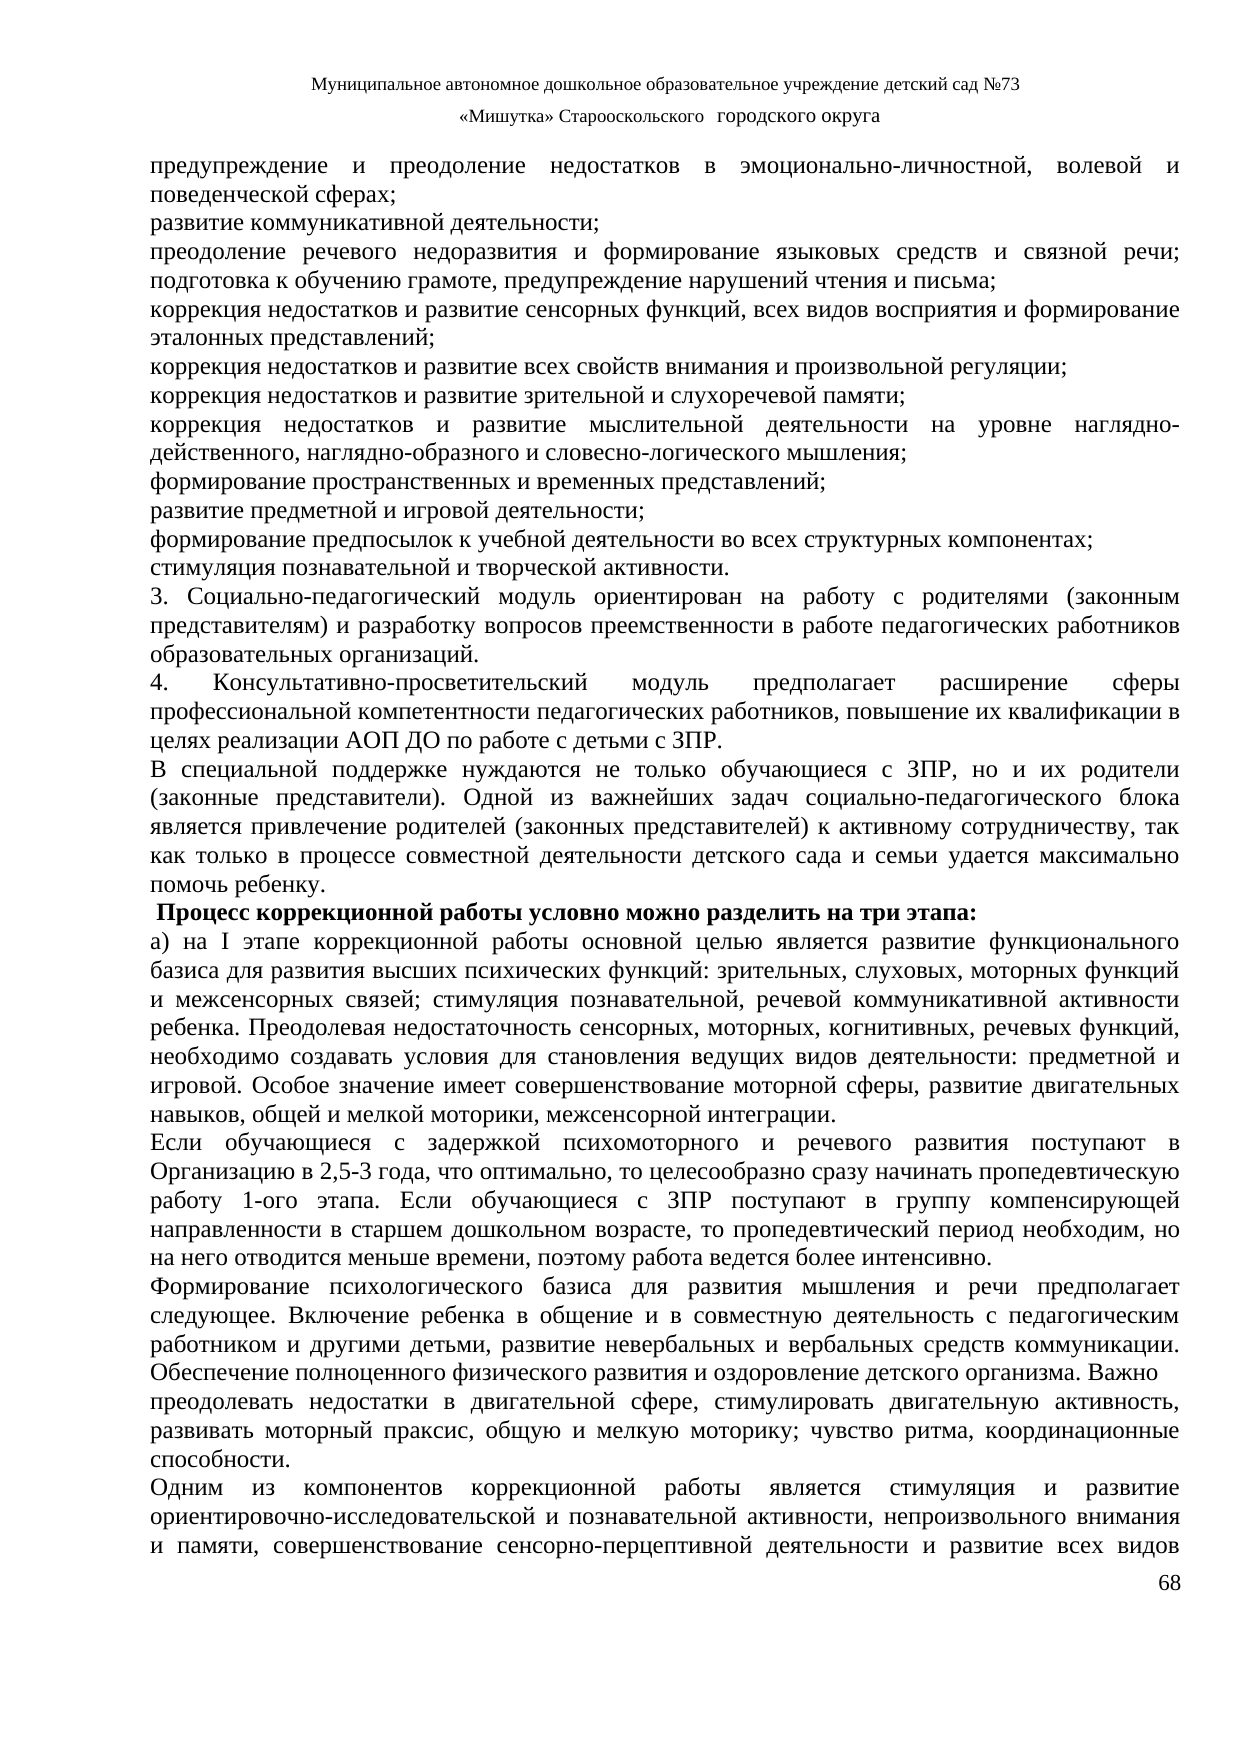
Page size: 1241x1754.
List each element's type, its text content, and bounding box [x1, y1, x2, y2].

text Процесс коррекционной работы условно можно разделить на три этапа: [150, 897, 1181, 926]
text формирование предпосылок к учебной деятельности во всех структурных компонентах; [150, 524, 1181, 552]
text 3. Социально-педагогический модуль ориентирован на работу с родителями (законным представителям) и разработку вопросов преемственности в работе педагогических работников образовательных организаций. [150, 581, 1181, 667]
text стимуляция познавательной и творческой активности. [150, 552, 1181, 581]
text преодоление речевого недоразвития и формирование языковых средств и связной речи; подготовка к обучению грамоте, предупреждение нарушений чтения и письма; [150, 236, 1181, 294]
text коррекция недостатков и развитие всех свойств внимания и произвольной регуляции; [150, 351, 1181, 380]
text Если обучающиеся с задержкой психомоторного и речевого развития поступают в Организацию в 2,5-3 года, что оптимально, то целесообразно сразу начинать пропедевтическую работу 1-ого этапа. Если обучающиеся с ЗПР поступают в группу компенсирующей направленности в старшем дошкольном возрасте, то пропедевтический период необходим, но на него отводится меньше времени, поэтому работа ведется более интенсивно. [150, 1127, 1181, 1271]
text Формирование психологического базиса для развития мышления и речи предполагает следующее. Включение ребенка в общение и в совместную деятельность с педагогическим работником и другими детьми, развитие невербальных и вербальных средств коммуникации. Обеспечение полноценного физического развития и оздоровление детского организма. Важно [150, 1271, 1181, 1386]
text предупреждение и преодоление недостатков в эмоционально-личностной, волевой и поведенческой сферах; [150, 150, 1181, 207]
text В специальной поддержке нуждаются не только обучающиеся с ЗПР, но и их родители (законные представители). Одной из важнейших задач социально-педагогического блока является привлечение родителей (законных представителей) к активному сотрудничеству, так как только в процессе совместной деятельности детского сада и семьи удается максимально помочь ребенку. [150, 754, 1181, 897]
text формирование пространственных и временных представлений; [150, 466, 1181, 495]
text развитие предметной и игровой деятельности; [150, 495, 1181, 524]
text коррекция недостатков и развитие сенсорных функций, всех видов восприятия и формирование эталонных представлений; [150, 294, 1181, 351]
text преодолевать недостатки в двигательной сфере, стимулировать двигательную активность, развивать моторный праксис, общую и мелкую моторику; чувство ритма, координационные способности. [150, 1386, 1181, 1472]
text 4. Консультативно-просветительский модуль предполагает расширение сферы профессиональной компетентности педагогических работников, повышение их квалификации в целях реализации АОП ДО по работе с детьми с ЗПР. [150, 667, 1181, 754]
text коррекция недостатков и развитие мыслительной деятельности на уровне наглядно-действенного, наглядно-образного и словесно-логического мышления; [150, 409, 1181, 466]
text а) на I этапе коррекционной работы основной целью является развитие функционального базиса для развития высших психических функций: зрительных, слуховых, моторных функций и межсенсорных связей; стимуляция познавательной, речевой коммуникативной активности ребенка. Преодолевая недостаточность сенсорных, моторных, когнитивных, речевых функций, необходимо создавать условия для становления ведущих видов деятельности: предметной и игровой. Особое значение имеет совершенствование моторной сферы, развитие двигательных навыков, общей и мелкой моторики, межсенсорной интеграции. [150, 926, 1181, 1127]
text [150, 1472, 1181, 1559]
text развитие коммуникативной деятельности; [150, 207, 1181, 236]
text коррекция недостатков и развитие зрительной и слухоречевой памяти; [150, 380, 1181, 409]
